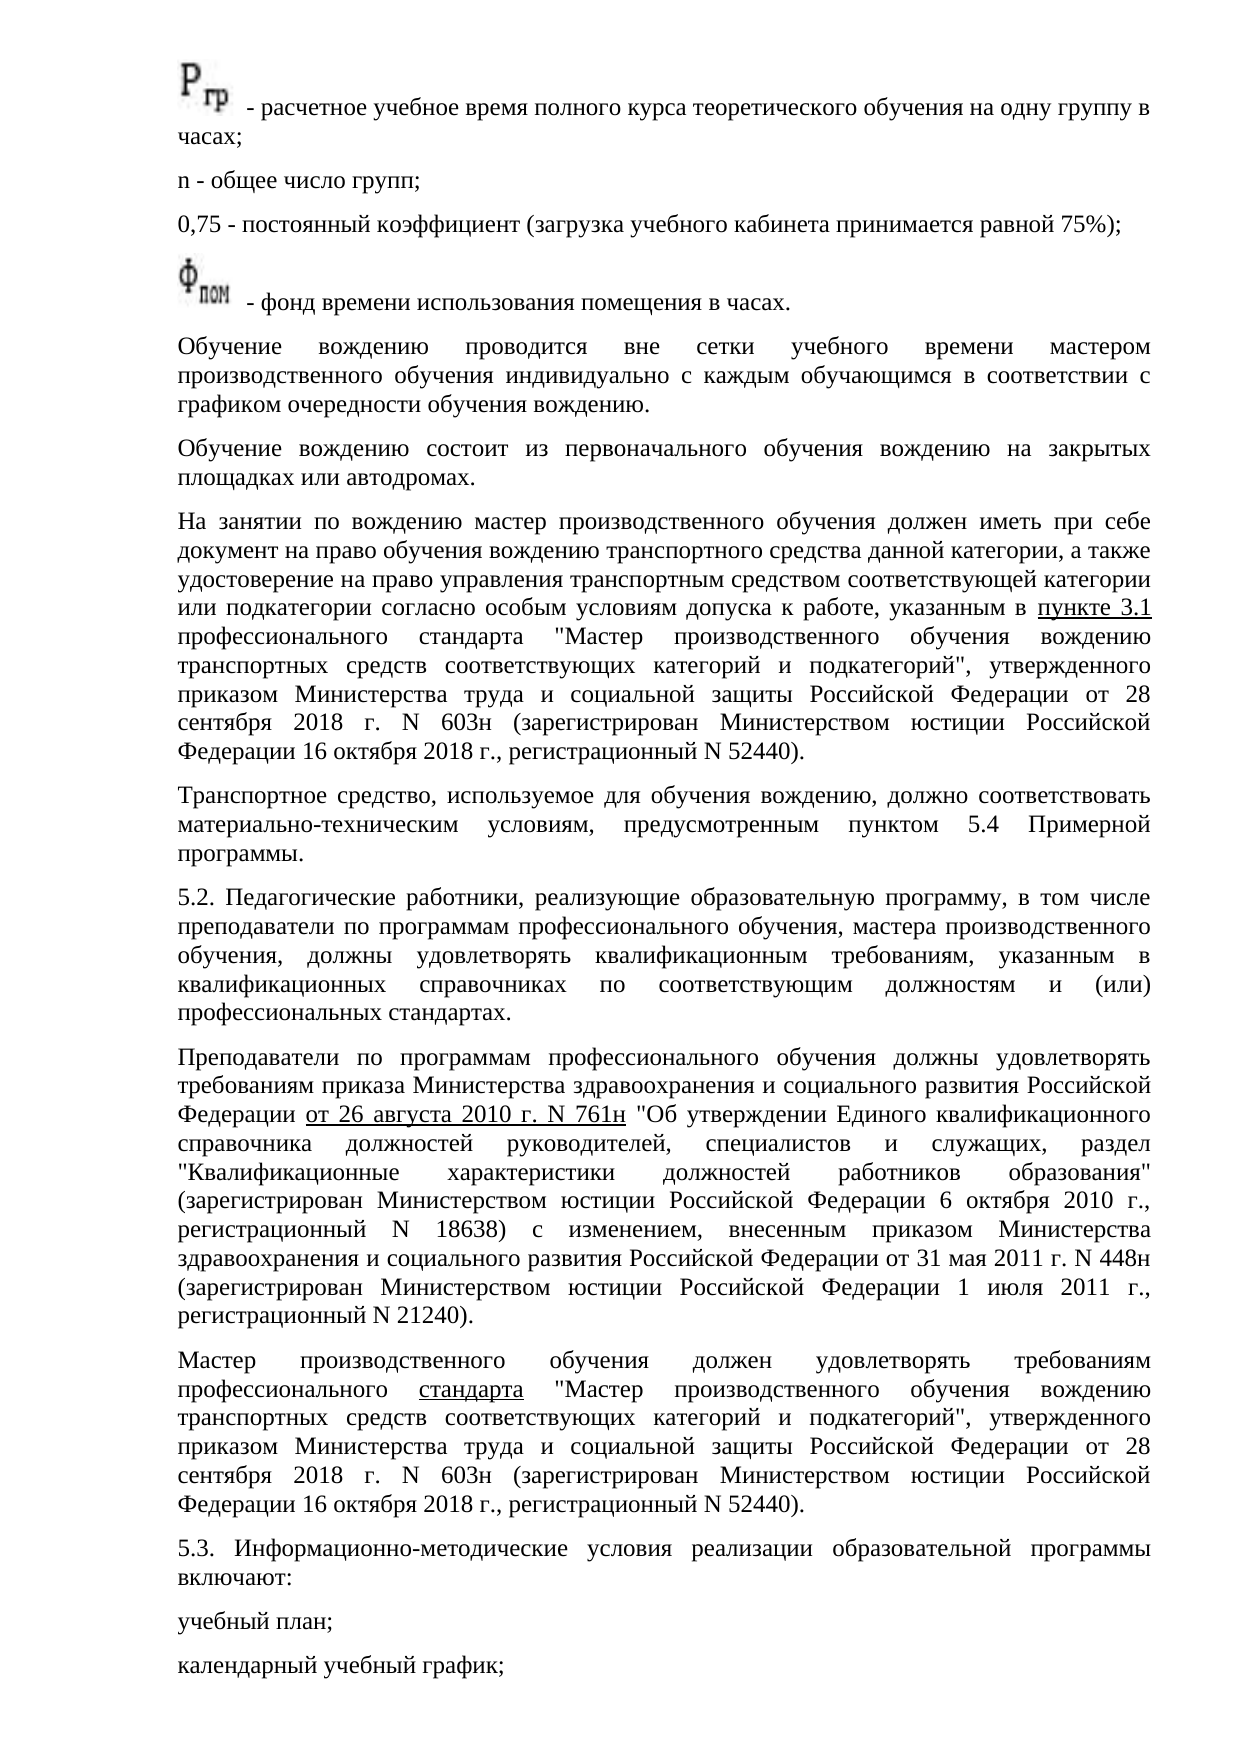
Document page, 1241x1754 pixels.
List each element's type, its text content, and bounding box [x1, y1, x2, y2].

text - фонд времени использования помещения в часах. [177, 254, 1152, 316]
text 0,75 - постоянный коэффициент (загрузка учебного кабинета принимается равной 75%); [177, 209, 1152, 238]
text 5.3. Информационно-методические условия реализации образовательной программы включают: [177, 1533, 1152, 1591]
text Транспортное средство, используемое для обучения вождению, должно соответствовать материально-техническим условиям, предусмотренным пунктом 5.4 Примерной программы. [177, 781, 1152, 867]
text календарный учебный график; [177, 1651, 1152, 1679]
text На занятии по вождению мастер производственного обучения должен иметь при себе документ на право обучения вождению транспортного средства данной категории, а также удостоверение на право управления транспортным средством соответствующей категории или подкатегории согласно особым условиям допуска к работе, указанным в пункте 3.1 профессионального стандарта "Мастер производственного обучения вождению транспортных средств соответствующих категорий и подкатегорий", утвержденного приказом Министерства труда и социальной защиты Российской Федерации от 28 сентября 2018 г. N 603н (зарегистрирован Министерством юстиции Российской Федерации 16 октября 2018 г., регистрационный N 52440). [177, 506, 1152, 765]
text n - общее число групп; [177, 165, 1152, 194]
picture [177, 59, 234, 116]
text Преподаватели по программам профессионального обучения должны удовлетворять требованиям приказа Министерства здравоохранения и социального развития Российской Федерации от 26 августа 2010 г. N 761н "Об утверждении Единого квалификационного справочника должностей руководителей, специалистов и служащих, раздел "Квалификационные характеристики должностей работников образования" (зарегистрирован Министерством юстиции Российской Федерации 6 октября 2010 г., регистрационный N 18638) с изменением, внесенным приказом Министерства здравоохранения и социального развития Российской Федерации от 31 мая 2011 г. N 448н (зарегистрирован Министерством юстиции Российской Федерации 1 июля 2011 г., регистрационный N 21240). [177, 1042, 1152, 1329]
text Обучение вождению состоит из первоначального обучения вождению на закрытых площадках или автодромах. [177, 433, 1152, 491]
text учебный план; [177, 1606, 1152, 1635]
picture [177, 253, 234, 311]
text Обучение вождению проводится вне сетки учебного времени мастером производственного обучения индивидуально с каждым обучающимся в соответствии с графиком очередности обучения вождению. [177, 331, 1152, 417]
text - расчетное учебное время полного курса теоретического обучения на одну группу в часах; [177, 59, 1152, 149]
text Мастер производственного обучения должен удовлетворять требованиям профессионального стандарта "Мастер производственного обучения вождению транспортных средств соответствующих категорий и подкатегорий", утвержденного приказом Министерства труда и социальной защиты Российской Федерации от 28 сентября 2018 г. N 603н (зарегистрирован Министерством юстиции Российской Федерации 16 октября 2018 г., регистрационный N 52440). [177, 1345, 1152, 1517]
text 5.2. Педагогические работники, реализующие образовательную программу, в том числе преподаватели по программам профессионального обучения, мастера производственного обучения, должны удовлетворять квалификационным требованиям, указанным в квалификационных справочниках по соответствующим должностям и (или) профессиональных стандартах. [177, 882, 1152, 1026]
